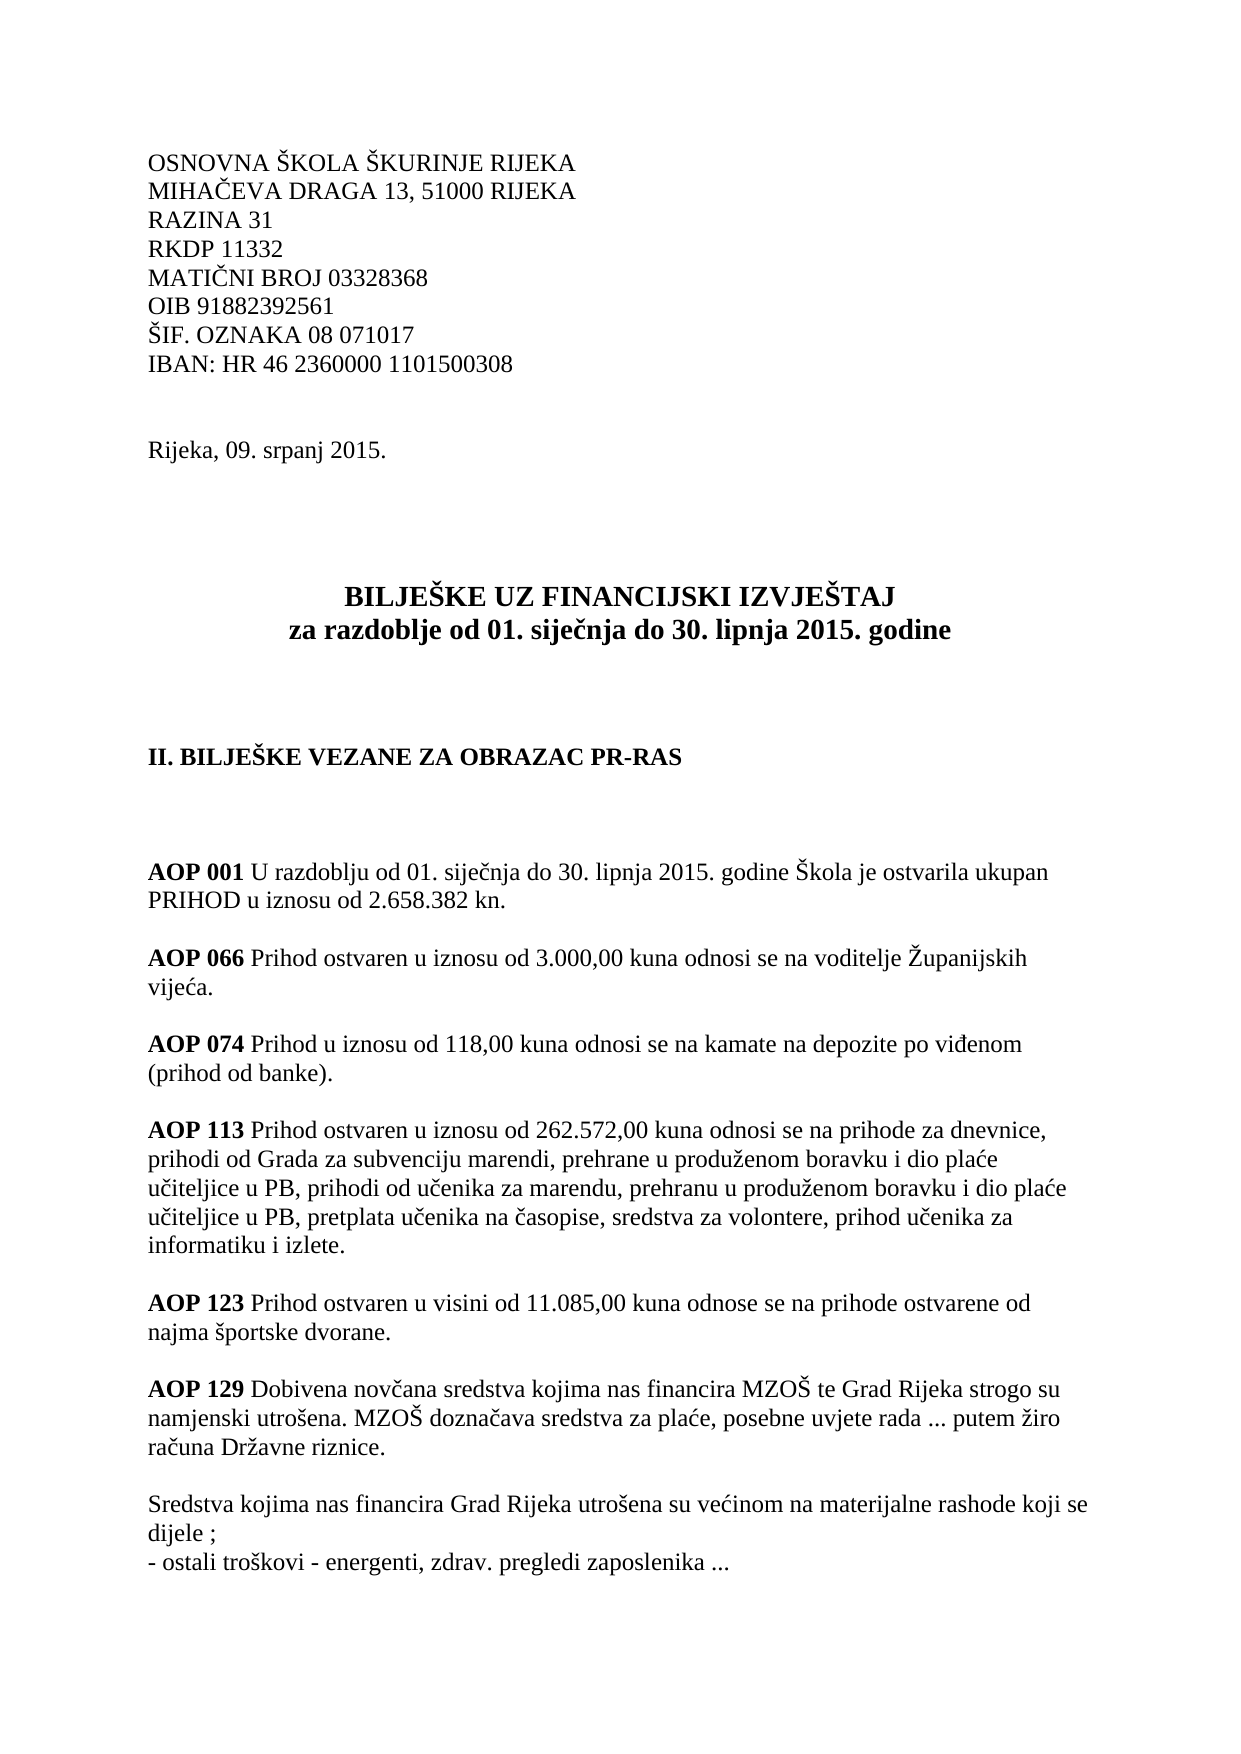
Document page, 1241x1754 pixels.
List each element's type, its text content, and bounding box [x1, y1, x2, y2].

text AOP 074 Prihod u iznosu od 118,00 kuna odnosi se na kamate na depozite po viđenom (prihod od banke). [148, 1029, 1093, 1087]
text AOP 129 Dobivena novčana sredstva kojima nas financira MZOŠ te Grad Rijeka strogo su namjenski utrošena. MZOŠ doznačava sredstva za plaće, posebne uvjete rada ... putem žiro računa Državne riznice. [148, 1374, 1093, 1461]
text AOP 123 Prihod ostvaren u visini od 11.085,00 kuna odnose se na prihode ostvarene od najma športske dvorane. [148, 1288, 1093, 1346]
text OSNOVNA ŠKOLA ŠKURINJE RIJEKA [148, 148, 1093, 176]
text II. BILJEŠKE VEZANE ZA OBRAZAC PR-RAS [148, 742, 1093, 771]
text Sredstva kojima nas financira Grad Rijeka utrošena su većinom na materijalne rashode koji se dijele ; [148, 1489, 1093, 1547]
text Rijeka, 09. srpanj 2015. [148, 435, 1093, 464]
text - ostali troškovi - energenti, zdrav. pregledi zaposlenika ... [148, 1547, 1093, 1576]
text OIB 91882392561 [148, 291, 1093, 320]
text RAZINA 31 [148, 205, 1093, 234]
text BILJEŠKE UZ FINANCIJSKI IZVJEŠTAJ [148, 579, 1093, 612]
text AOP 066 Prihod ostvaren u iznosu od 3.000,00 kuna odnosi se na voditelje Županijskih vijeća. [148, 943, 1093, 1001]
text ŠIF. OZNAKA 08 071017 [148, 320, 1093, 349]
text AOP 001 U razdoblju od 01. siječnja do 30. lipnja 2015. godine Škola je ostvarila ukupan PRIHOD u iznosu od 2.658.382 kn. [148, 857, 1093, 914]
text MATIČNI BROJ 03328368 [148, 263, 1093, 291]
text IBAN: HR 46 2360000 1101500308 [148, 349, 1093, 378]
text RKDP 11332 [148, 234, 1093, 263]
text AOP 113 Prihod ostvaren u iznosu od 262.572,00 kuna odnosi se na prihode za dnevnice, prihodi od Grada za subvenciju marendi, prehrane u produženom boravku i dio plaće učiteljice u PB, prihodi od učenika za marendu, prehranu u produženom boravku i dio plaće učiteljice u PB, pretplata učenika na časopise, sredstva za volontere, prihod učenika za informatiku i izlete. [148, 1116, 1093, 1259]
text MIHAČEVA DRAGA 13, 51000 RIJEKA [148, 176, 1093, 205]
text za razdoblje od 01. siječnja do 30. lipnja 2015. godine [148, 612, 1093, 646]
